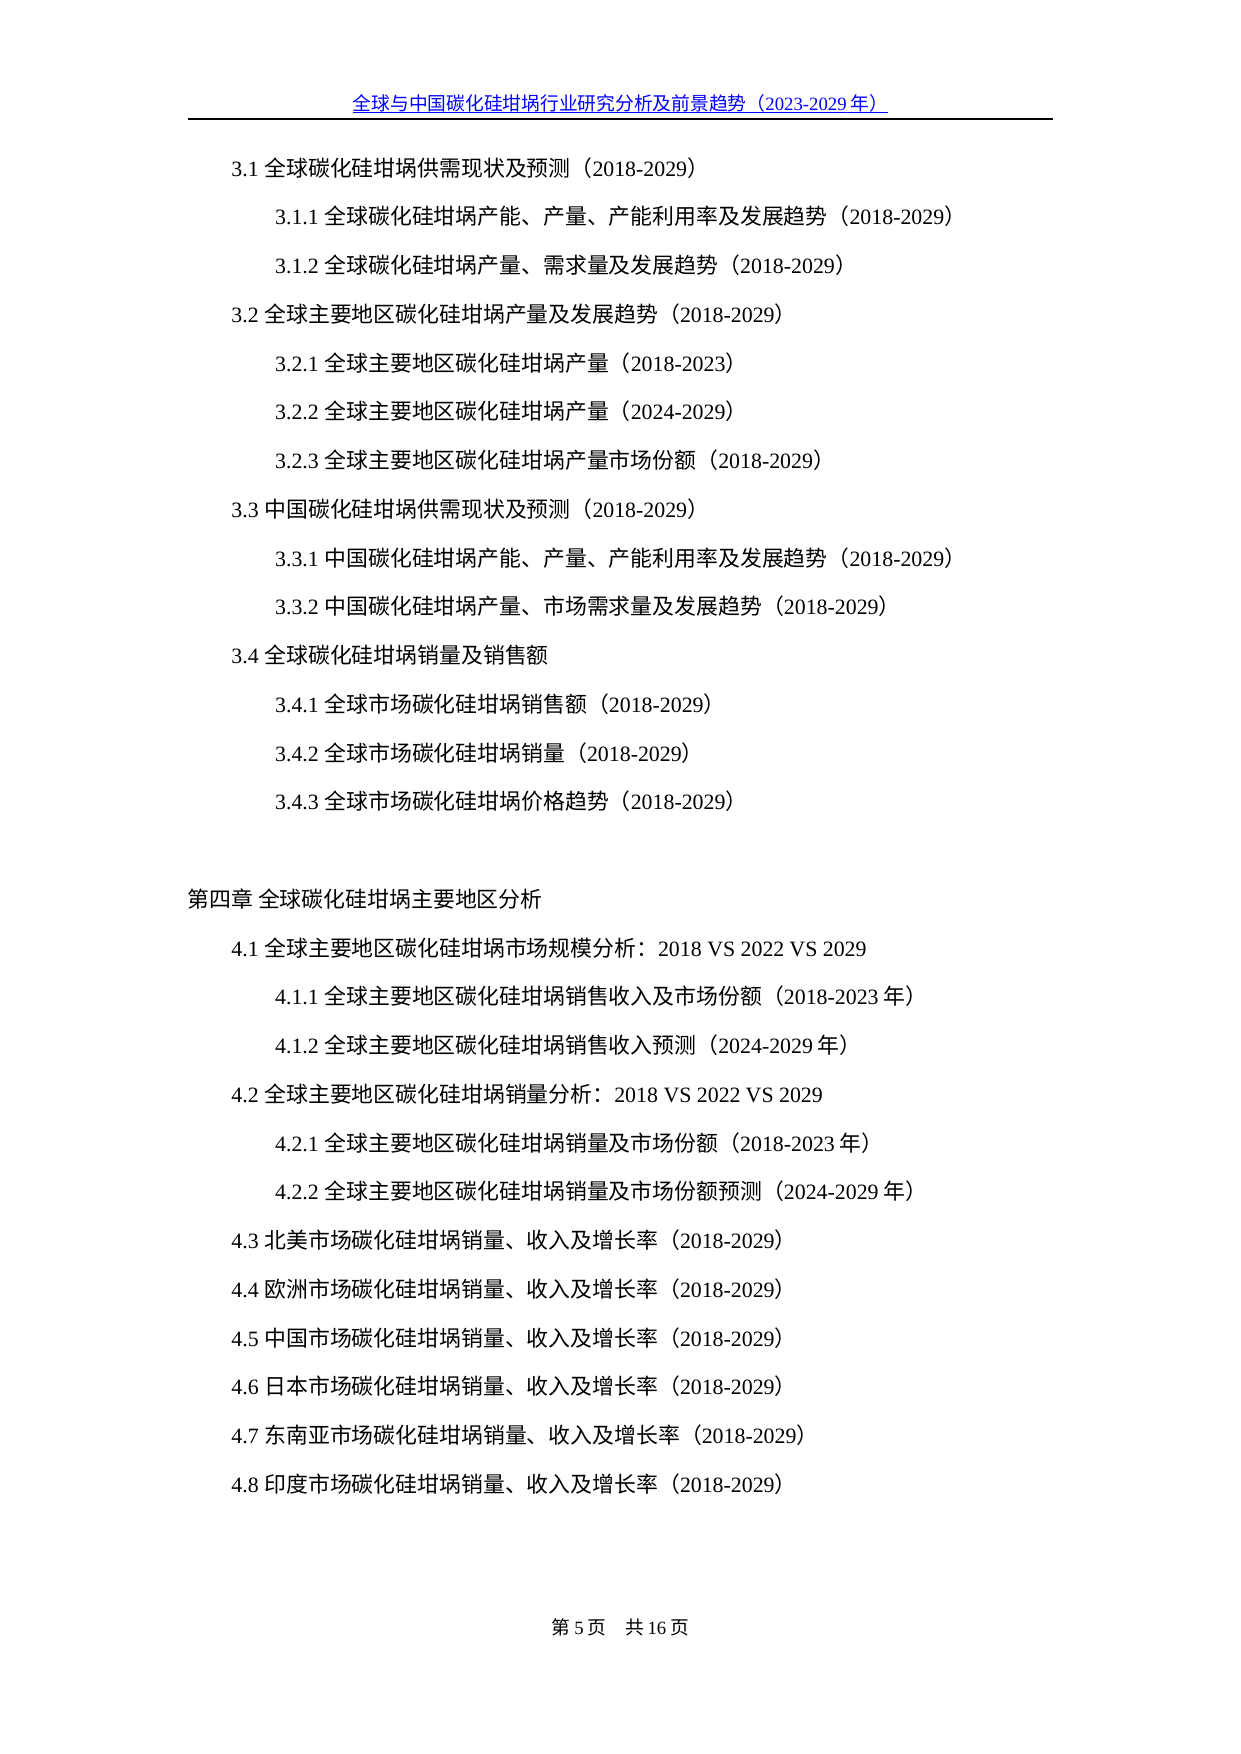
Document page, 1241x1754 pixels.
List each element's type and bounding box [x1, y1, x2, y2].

text [187, 150, 1053, 1499]
